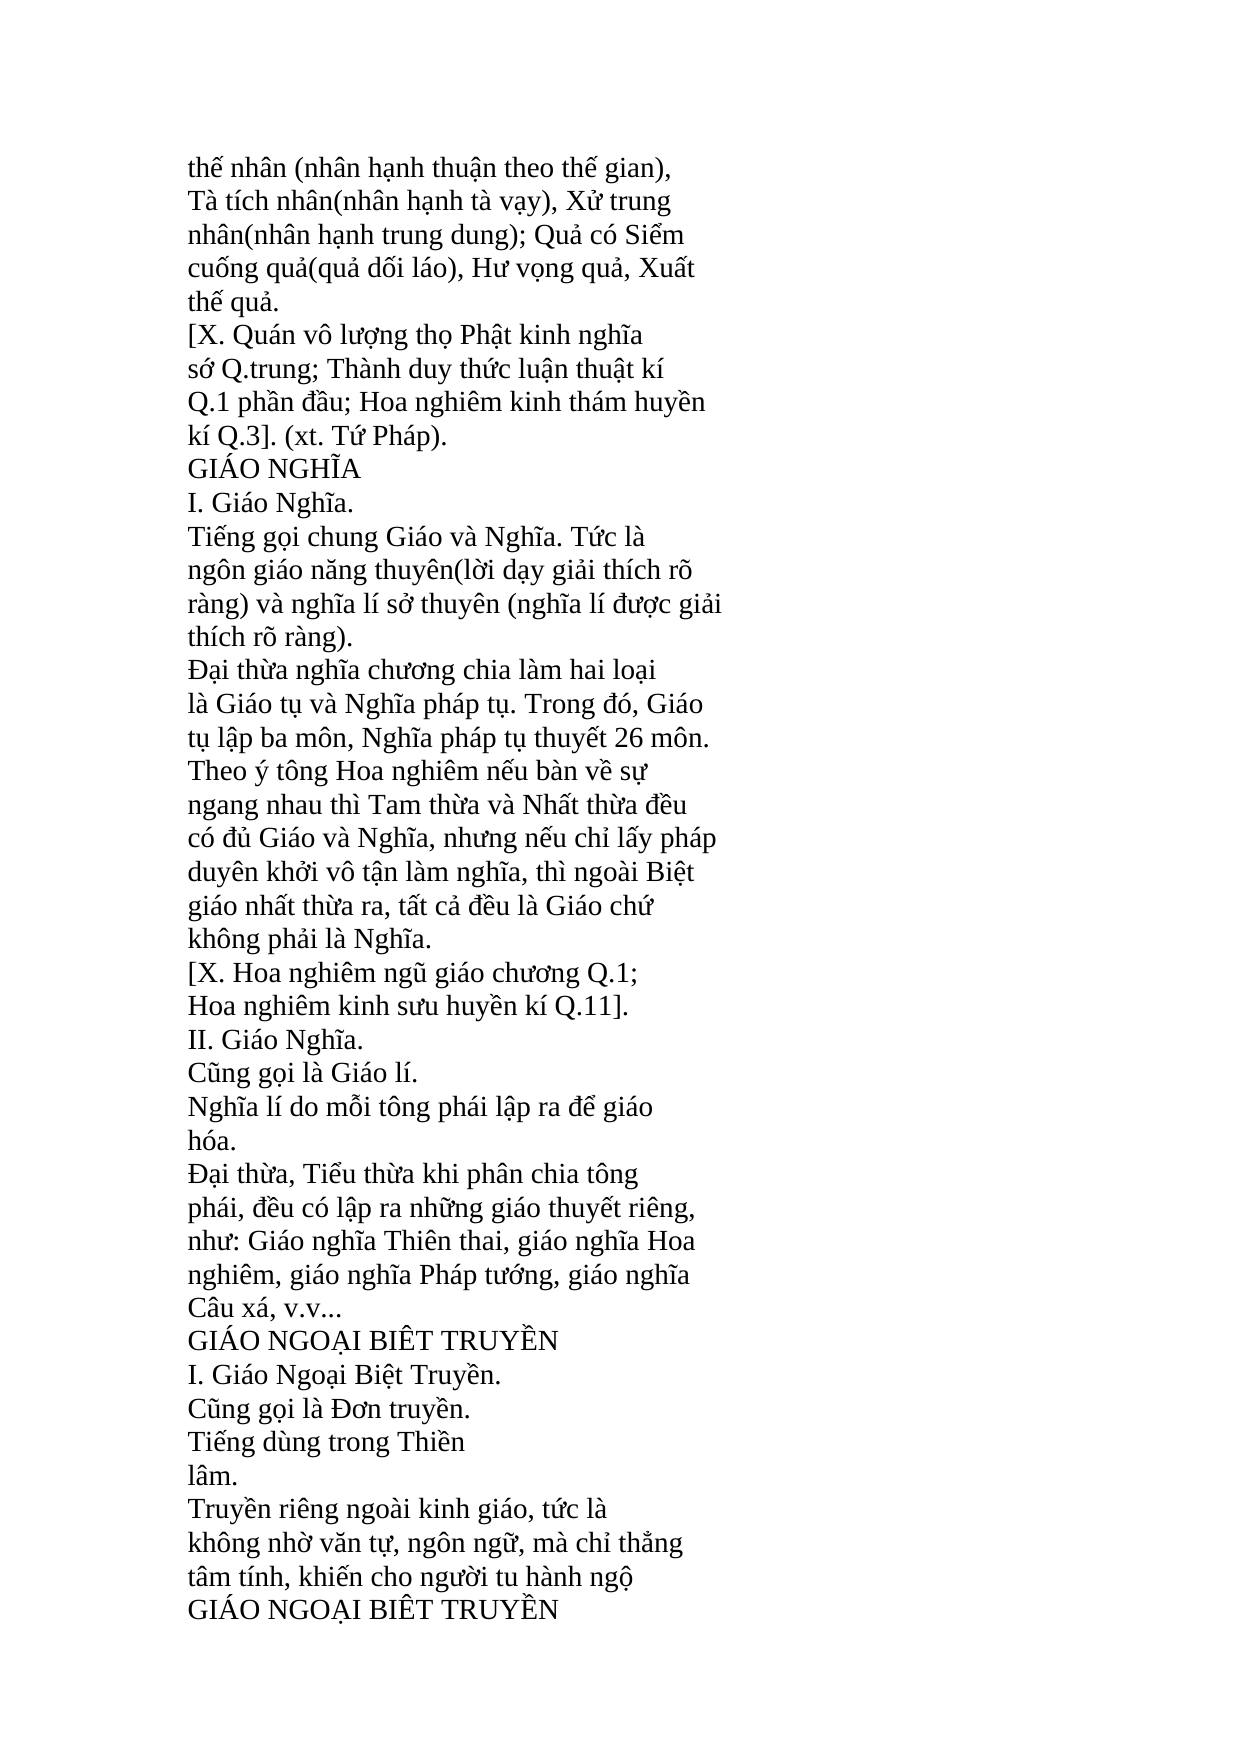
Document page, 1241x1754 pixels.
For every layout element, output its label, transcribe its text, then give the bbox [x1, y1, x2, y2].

text Tiếng gọi chung Giáo và Nghĩa. Tức là ngôn giáo năng thuyên(lời dạy giải thích rõ [187, 519, 694, 586]
text Truyền riêng ngoài kinh giáo, tức là không nhờ văn tự, ngôn ngữ, mà chỉ thẳng tâm tính, khiến cho người tu hành ngộ GIÁO NGOẠI BIÊT TRUYỀN [187, 1492, 683, 1626]
text [X. Quán vô lượng thọ Phật kinh nghĩa sớ Q.trung; Thành duy thức luận thuật kí [187, 317, 666, 384]
text ràng) và nghĩa lí sở thuyên (nghĩa lí được giải thích rõ ràng). [187, 586, 724, 653]
text GIÁO NGHĨA [187, 452, 1065, 485]
text Nghĩa lí do mỗi tông phái lập ra để giáo hóa. [187, 1089, 655, 1156]
text GIÁO NGOẠI BIÊT TRUYỀN [187, 1324, 1065, 1357]
list Giáo Ngoại Biệt Truyền. Cũng gọi là Đơn truyền. Tiếng dùng trong Thiền lâm. [187, 1357, 523, 1492]
text thế nhân (nhân hạnh thuận theo thế gian), Tà tích nhân(nhân hạnh tà vạy), Xử trung nhân(nhân hạnh trung dung); Quả có Siểm cuống quả(quả dối láo), Hư vọng quả, Xuất thế quả. [187, 150, 696, 317]
text Đại thừa, Tiểu thừa khi phân chia tông phái, đều có lập ra những giáo thuyết riêng, như: Giáo nghĩa Thiên thai, giáo nghĩa Hoa nghiêm, giáo nghĩa Pháp tướng, giáo nghĩa Câu xá, v.v... [187, 1156, 696, 1324]
list Giáo Nghĩa. [187, 485, 1065, 519]
text [X. Hoa nghiêm ngũ giáo chương Q.1; Hoa nghiêm kinh sưu huyền kí Q.11]. [187, 955, 640, 1022]
text là Giáo tụ và Nghĩa pháp tụ. Trong đó, Giáo tụ lập ba môn, Nghĩa pháp tụ thuyết 26 môn. Theo ý tông Hoa nghiêm nếu bàn về sự ngang nhau thì Tam thừa và Nhất thừa đều có đủ Giáo và Nghĩa, nhưng nếu chỉ lấy pháp duyên khởi vô tận làm nghĩa, thì ngoài Biệt giáo nhất thừa ra, tất cả đều là Giáo chứ không phải là Nghĩa. [187, 686, 717, 955]
text Đại thừa nghĩa chương chia làm hai loại [187, 653, 1065, 686]
list Giáo Nghĩa. Cũng gọi là Giáo lí. [187, 1022, 418, 1089]
text Q.1 phần đầu; Hoa nghiêm kinh thám huyền kí Q.3]. (xt. Tứ Pháp). [187, 384, 707, 452]
